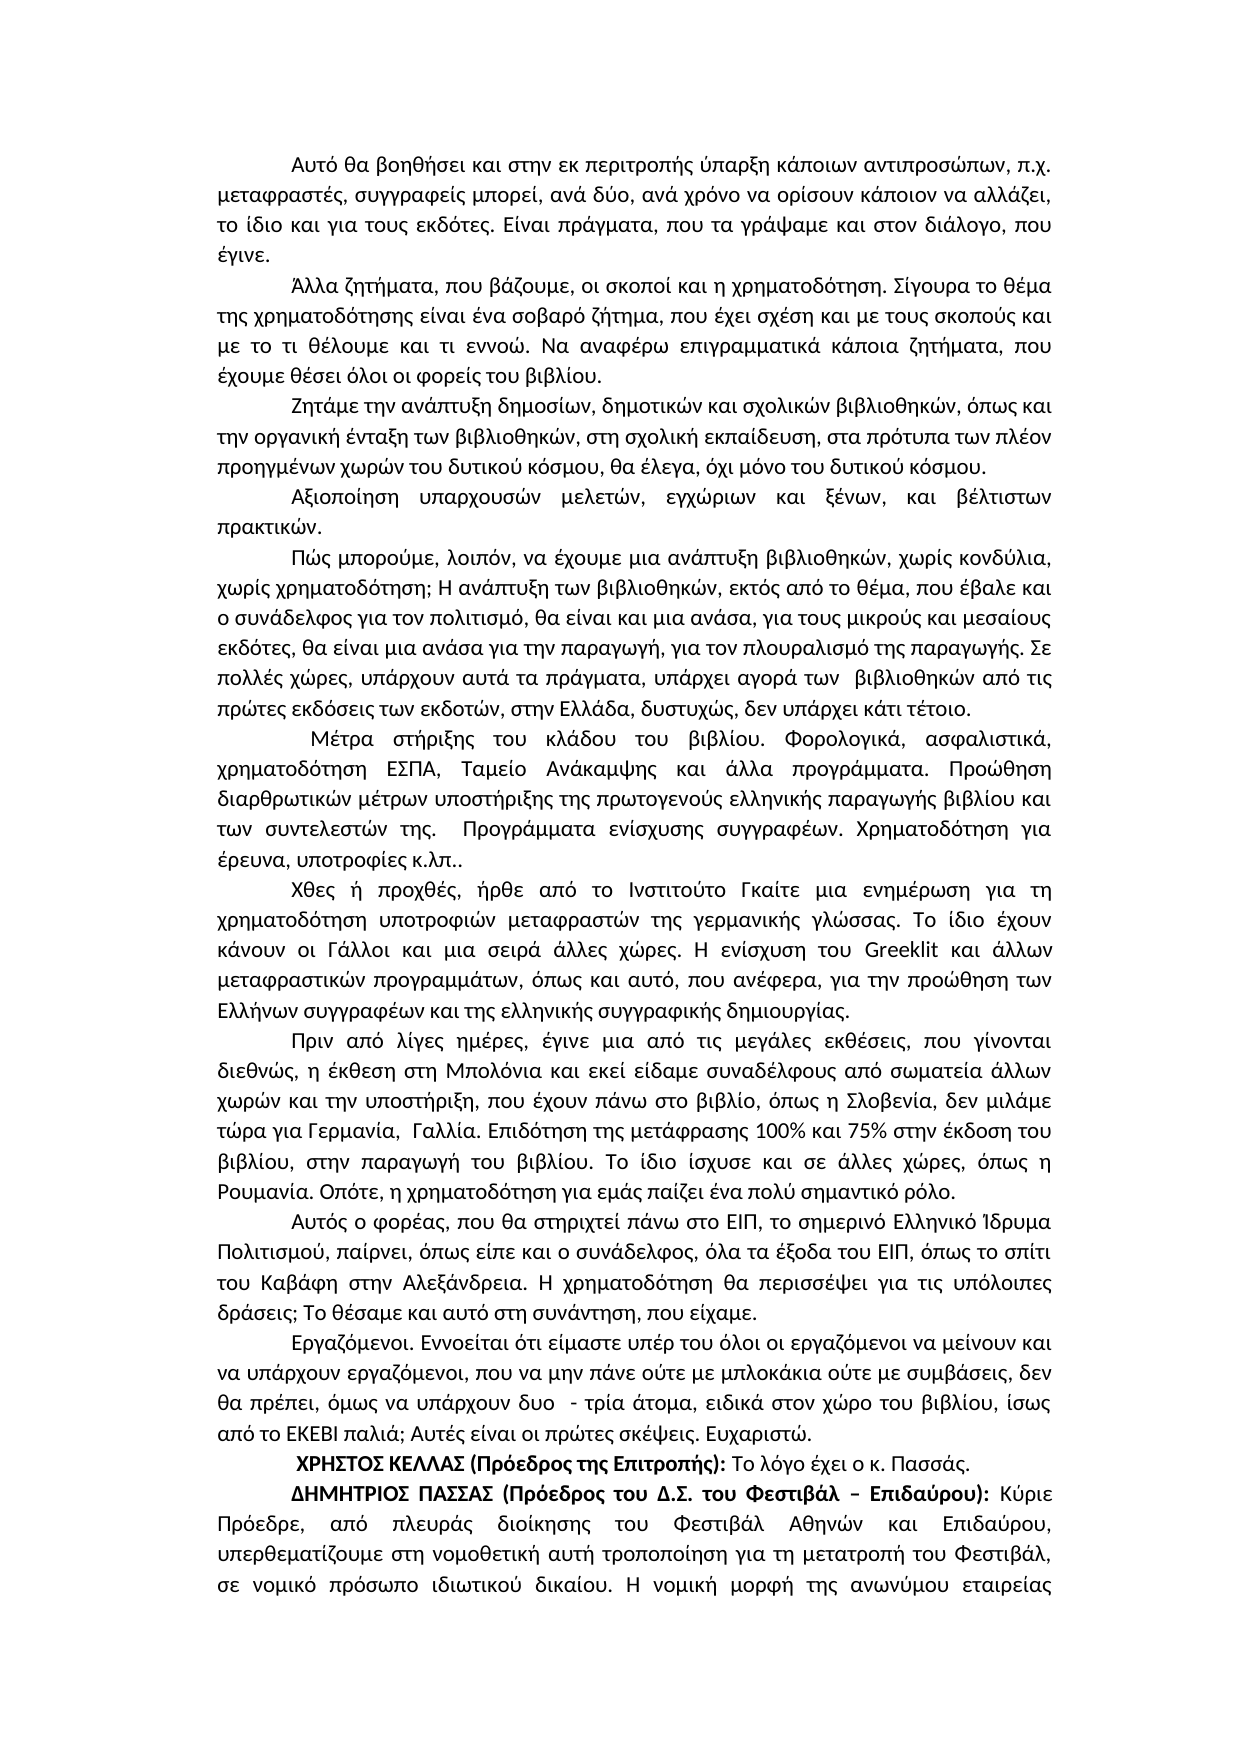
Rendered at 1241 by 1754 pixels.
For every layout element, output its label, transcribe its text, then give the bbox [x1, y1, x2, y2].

text Χθες ή προχθές, ήρθε από το Ινστιτούτο Γκαίτε μια ενημέρωση για τη χρηματοδότηση υποτροφιών μεταφραστών της γερμανικής γλώσσας. Το ίδιο έχουν κάνουν οι Γάλλοι και μια σειρά άλλες χώρες. Η ενίσχυση του Greeklit και άλλων μεταφραστικών προγραμμάτων, όπως και αυτό, που ανέφερα, για την προώθηση των Ελλήνων συγγραφέων και της ελληνικής συγγραφικής δημιουργίας. [217, 875, 1053, 1024]
text Μέτρα στήριξης του κλάδου του βιβλίου. Φορολογικά, ασφαλιστικά, χρηματοδότηση ΕΣΠΑ, Ταμείο Ανάκαμψης και άλλα προγράμματα. Προώθηση διαρθρωτικών μέτρων υποστήριξης της πρωτογενούς ελληνικής παραγωγής βιβλίου και των συντελεστών της. Προγράμματα ενίσχυσης συγγραφέων. Χρηματοδότηση για έρευνα, υποτροφίες κ.λπ.. [217, 724, 1053, 873]
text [217, 1479, 1053, 1598]
text Αξιοποίηση υπαρχουσών μελετών, εγχώριων και ξένων, και βέλτιστων πρακτικών. [217, 482, 1053, 541]
text Αυτό θα βοηθήσει και στην εκ περιτροπής ύπαρξη κάποιων αντιπροσώπων, π.χ. μεταφραστές, συγγραφείς μπορεί, ανά δύο, ανά χρόνο να ορίσουν κάποιον να αλλάζει, το ίδιο και για τους εκδότες. Είναι πράγματα, που τα γράψαμε και στον διάλογο, που έγινε. [217, 150, 1053, 269]
text Άλλα ζητήματα, που βάζουμε, οι σκοποί και η χρηματοδότηση. Σίγουρα το θέμα της χρηματοδότησης είναι ένα σοβαρό ζήτημα, που έχει σχέση και με τους σκοπούς και με το τι θέλουμε και τι εννοώ. Να αναφέρω επιγραμματικά κάποια ζητήματα, που έχουμε θέσει όλοι οι φορείς του βιβλίου. [217, 271, 1053, 389]
text Πριν από λίγες ημέρες, έγινε μια από τις μεγάλες εκθέσεις, που γίνονται διεθνώς, η έκθεση στη Μπολόνια και εκεί είδαμε συναδέλφους από σωματεία άλλων χωρών και την υποστήριξη, που έχουν πάνω στο βιβλίο, όπως η Σλοβενία, δεν μιλάμε τώρα για Γερμανία, Γαλλία. Επιδότηση της μετάφρασης 100% και 75% στην έκδοση του βιβλίου, στην παραγωγή του βιβλίου. Το ίδιο ίσχυσε και σε άλλες χώρες, όπως η Ρουμανία. Οπότε, η χρηματοδότηση για εμάς παίζει ένα πολύ σημαντικό ρόλο. [217, 1026, 1053, 1205]
text ΧΡΗΣΤΟΣ ΚΕΛΛΑΣ (Πρόεδρος της Επιτροπής): Το λόγο έχει ο κ. Πασσάς. [217, 1449, 1053, 1477]
text Αυτός ο φορέας, που θα στηριχτεί πάνω στο ΕΙΠ, το σημερινό Ελληνικό Ίδρυμα Πολιτισμού, παίρνει, όπως είπε και ο συνάδελφος, όλα τα έξοδα του ΕΙΠ, όπως το σπίτι του Καβάφη στην Αλεξάνδρεια. Η χρηματοδότηση θα περισσέψει για τις υπόλοιπες δράσεις; Το θέσαμε και αυτό στη συνάντηση, που είχαμε. [217, 1207, 1053, 1326]
text Πώς μπορούμε, λοιπόν, να έχουμε μια ανάπτυξη βιβλιοθηκών, χωρίς κονδύλια, χωρίς χρηματοδότηση; Η ανάπτυξη των βιβλιοθηκών, εκτός από το θέμα, που έβαλε και ο συνάδελφος για τον πολιτισμό, θα είναι και μια ανάσα, για τους μικρούς και μεσαίους εκδότες, θα είναι μια ανάσα για την παραγωγή, για τον πλουραλισμό της παραγωγής. Σε πολλές χώρες, υπάρχουν αυτά τα πράγματα, υπάρχει αγορά των βιβλιοθηκών από τις πρώτες εκδόσεις των εκδοτών, στην Ελλάδα, δυστυχώς, δεν υπάρχει κάτι τέτοιο. [217, 543, 1053, 722]
text Ζητάμε την ανάπτυξη δημοσίων, δημοτικών και σχολικών βιβλιοθηκών, όπως και την οργανική ένταξη των βιβλιοθηκών, στη σχολική εκπαίδευση, στα πρότυπα των πλέον προηγμένων χωρών του δυτικού κόσμου, θα έλεγα, όχι μόνο του δυτικού κόσμου. [217, 392, 1053, 480]
text Εργαζόμενοι. Εννοείται ότι είμαστε υπέρ του όλοι οι εργαζόμενοι να μείνουν και να υπάρχουν εργαζόμενοι, που να μην πάνε ούτε με μπλοκάκια ούτε με συμβάσεις, δεν θα πρέπει, όμως να υπάρχουν δυο - τρία άτομα, ειδικά στον χώρο του βιβλίου, ίσως από το ΕΚΕΒΙ παλιά; Αυτές είναι οι πρώτες σκέψεις. Ευχαριστώ. [217, 1328, 1053, 1447]
